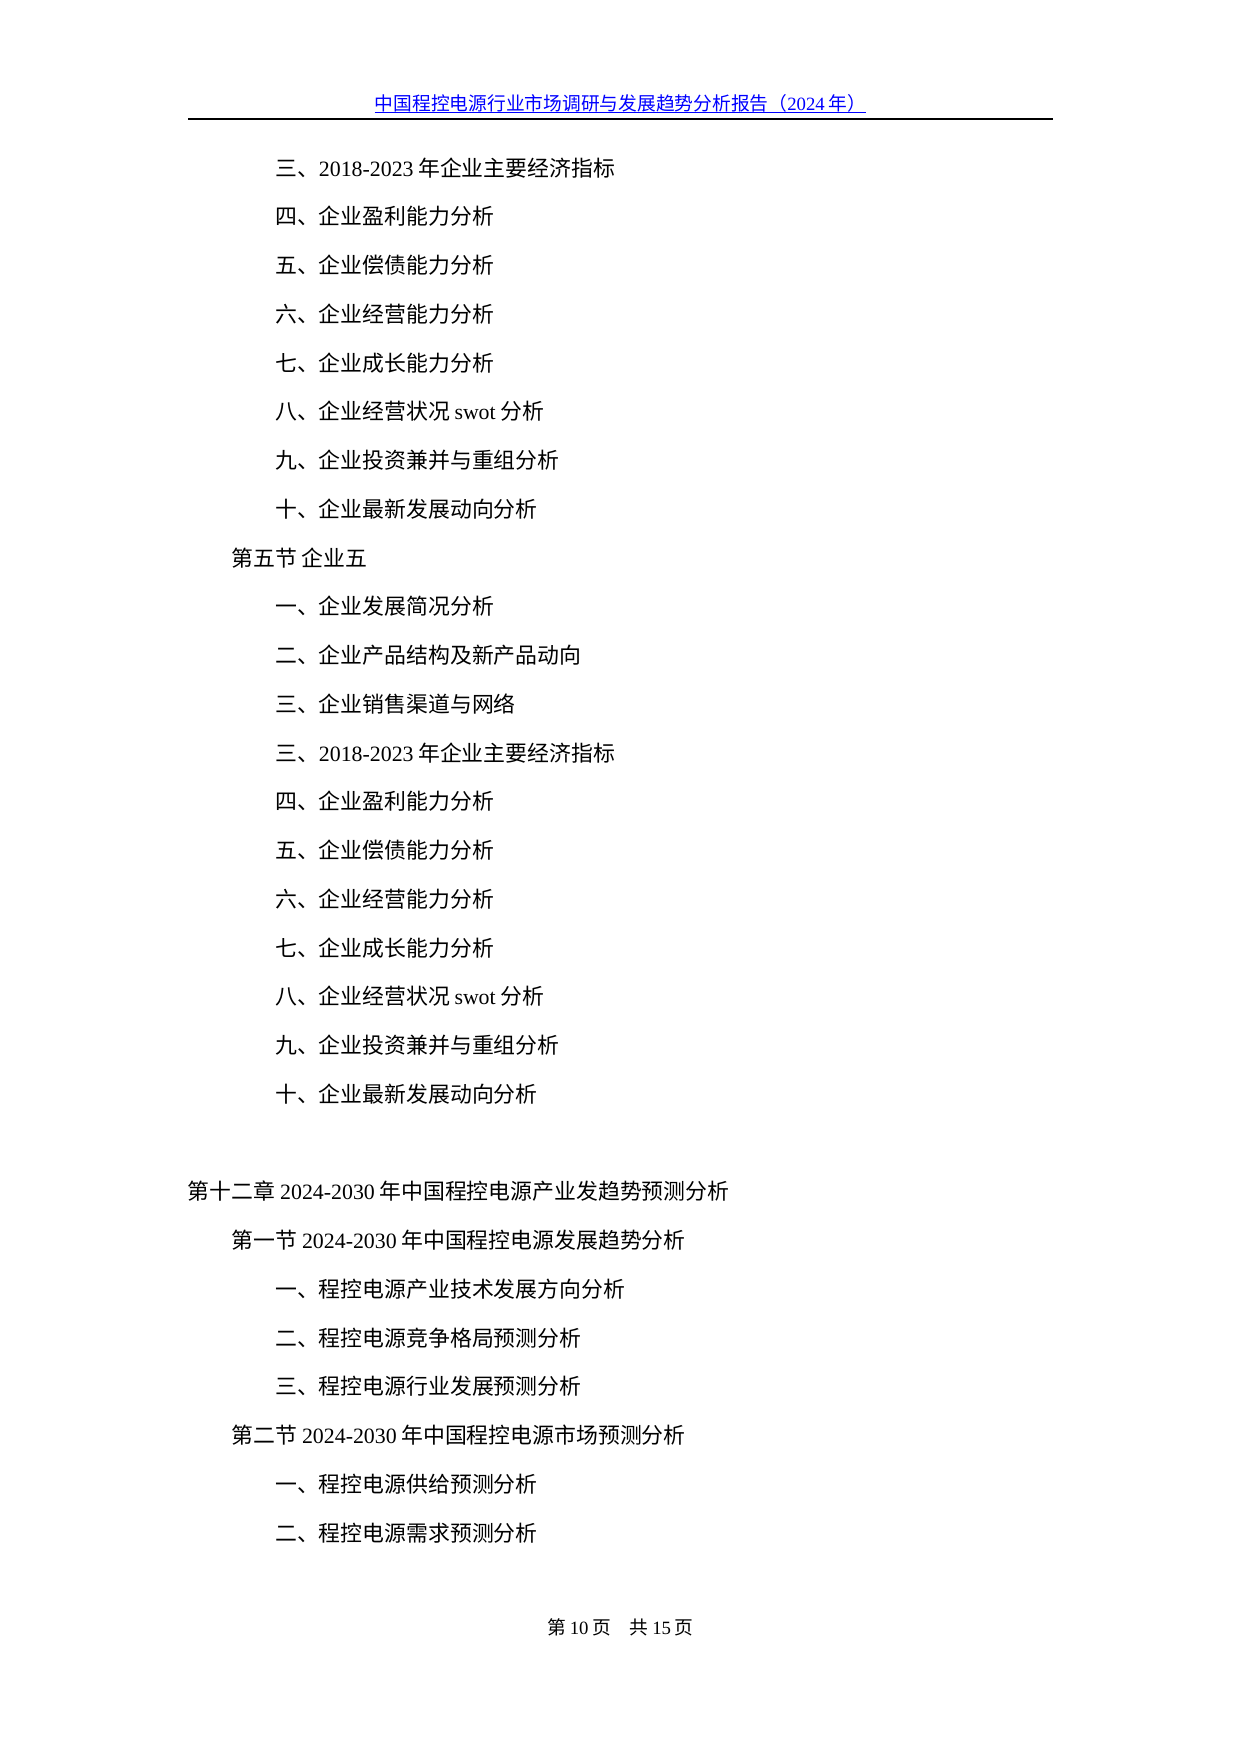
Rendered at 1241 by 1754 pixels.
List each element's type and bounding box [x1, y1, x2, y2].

text [187, 150, 1053, 1548]
